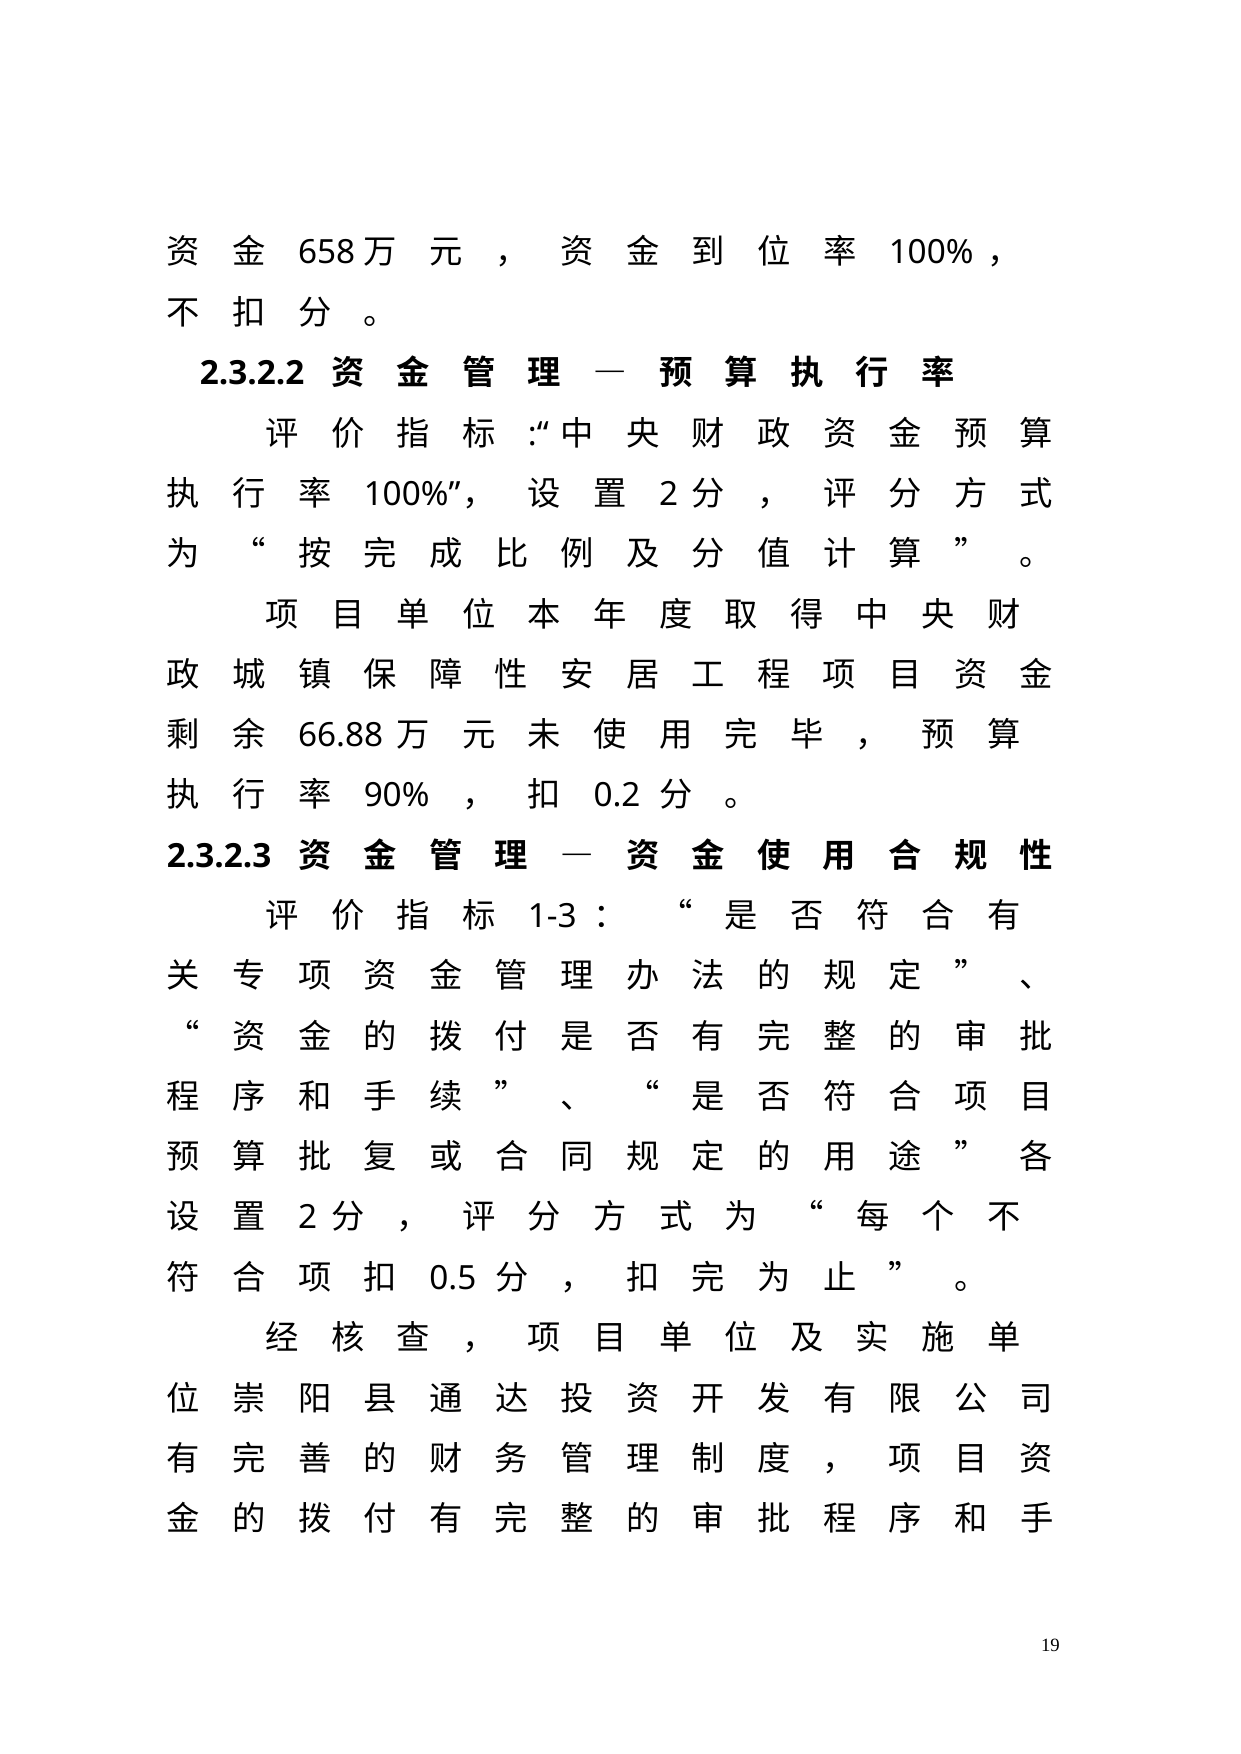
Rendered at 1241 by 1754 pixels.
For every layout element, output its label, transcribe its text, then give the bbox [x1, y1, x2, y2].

text 评价指标:“中央财政资金预算执行率100%”，设置2分，评分方式为“按完成比例及分值计算”。 [167, 400, 1085, 581]
text 2.3.2.2资金管理—预算执行率 [167, 340, 1085, 400]
text 2.3.2.3资金管理—资金使用合规性 [167, 822, 1085, 883]
text 项目单位本年度取得中央财政城镇保障性安居工程项目资金剩余66.88万元未使用完毕，预算执行率90%，扣0.2分。 [167, 581, 1085, 822]
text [167, 219, 1085, 340]
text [167, 1305, 1085, 1546]
text 评价指标1-3：“是否符合有关专项资金管理办法的规定”、“资金的拨付是否有完整的审批程序和手续”、“是否符合项目预算批复或合同规定的用途”各设置2分，评分方式为“每个不符合项扣0.5分，扣完为止”。 [167, 883, 1085, 1305]
